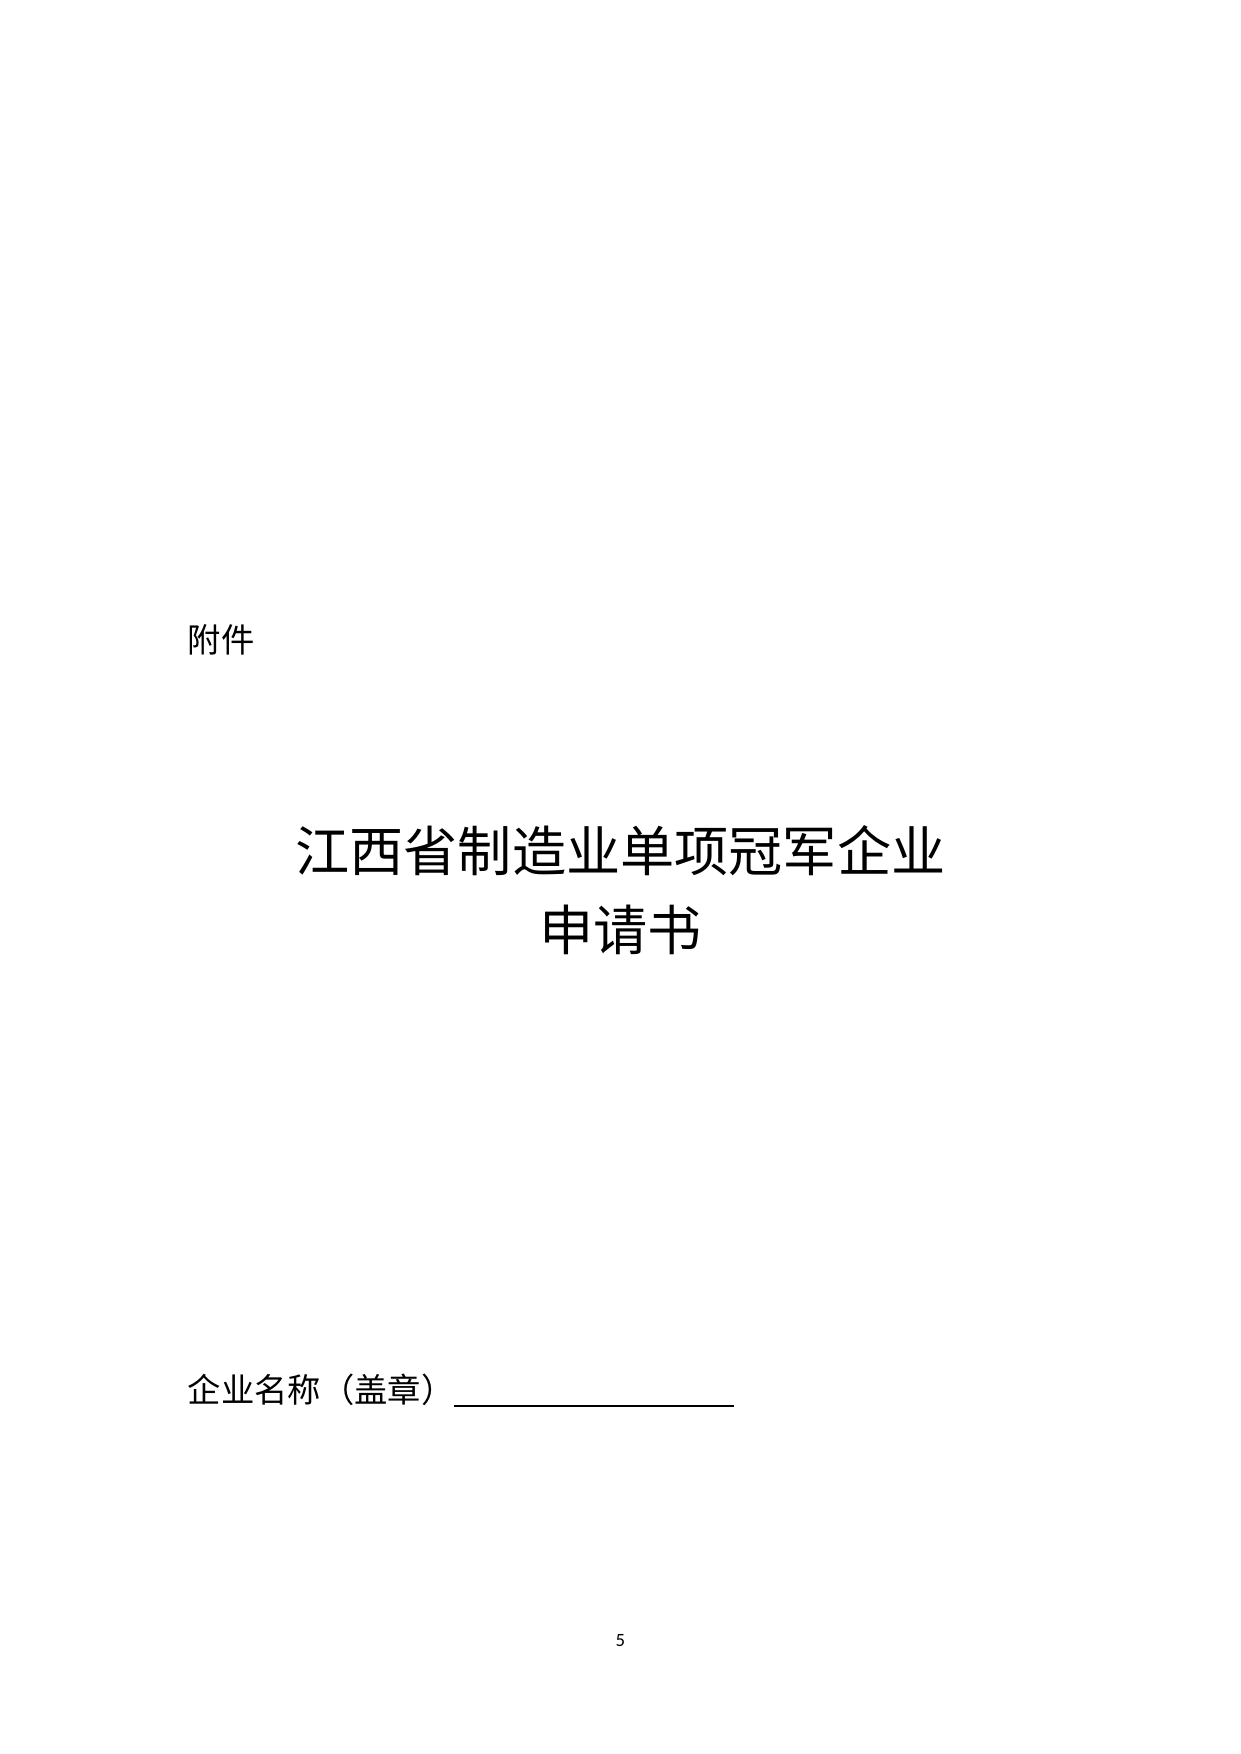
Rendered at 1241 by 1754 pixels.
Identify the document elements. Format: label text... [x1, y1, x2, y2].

text 附件 [187, 605, 1053, 670]
text 企业名称（盖章） [187, 1356, 1053, 1421]
text 江西省制造业单项冠军企业 [187, 809, 1053, 887]
text 申请书 [187, 887, 1053, 966]
